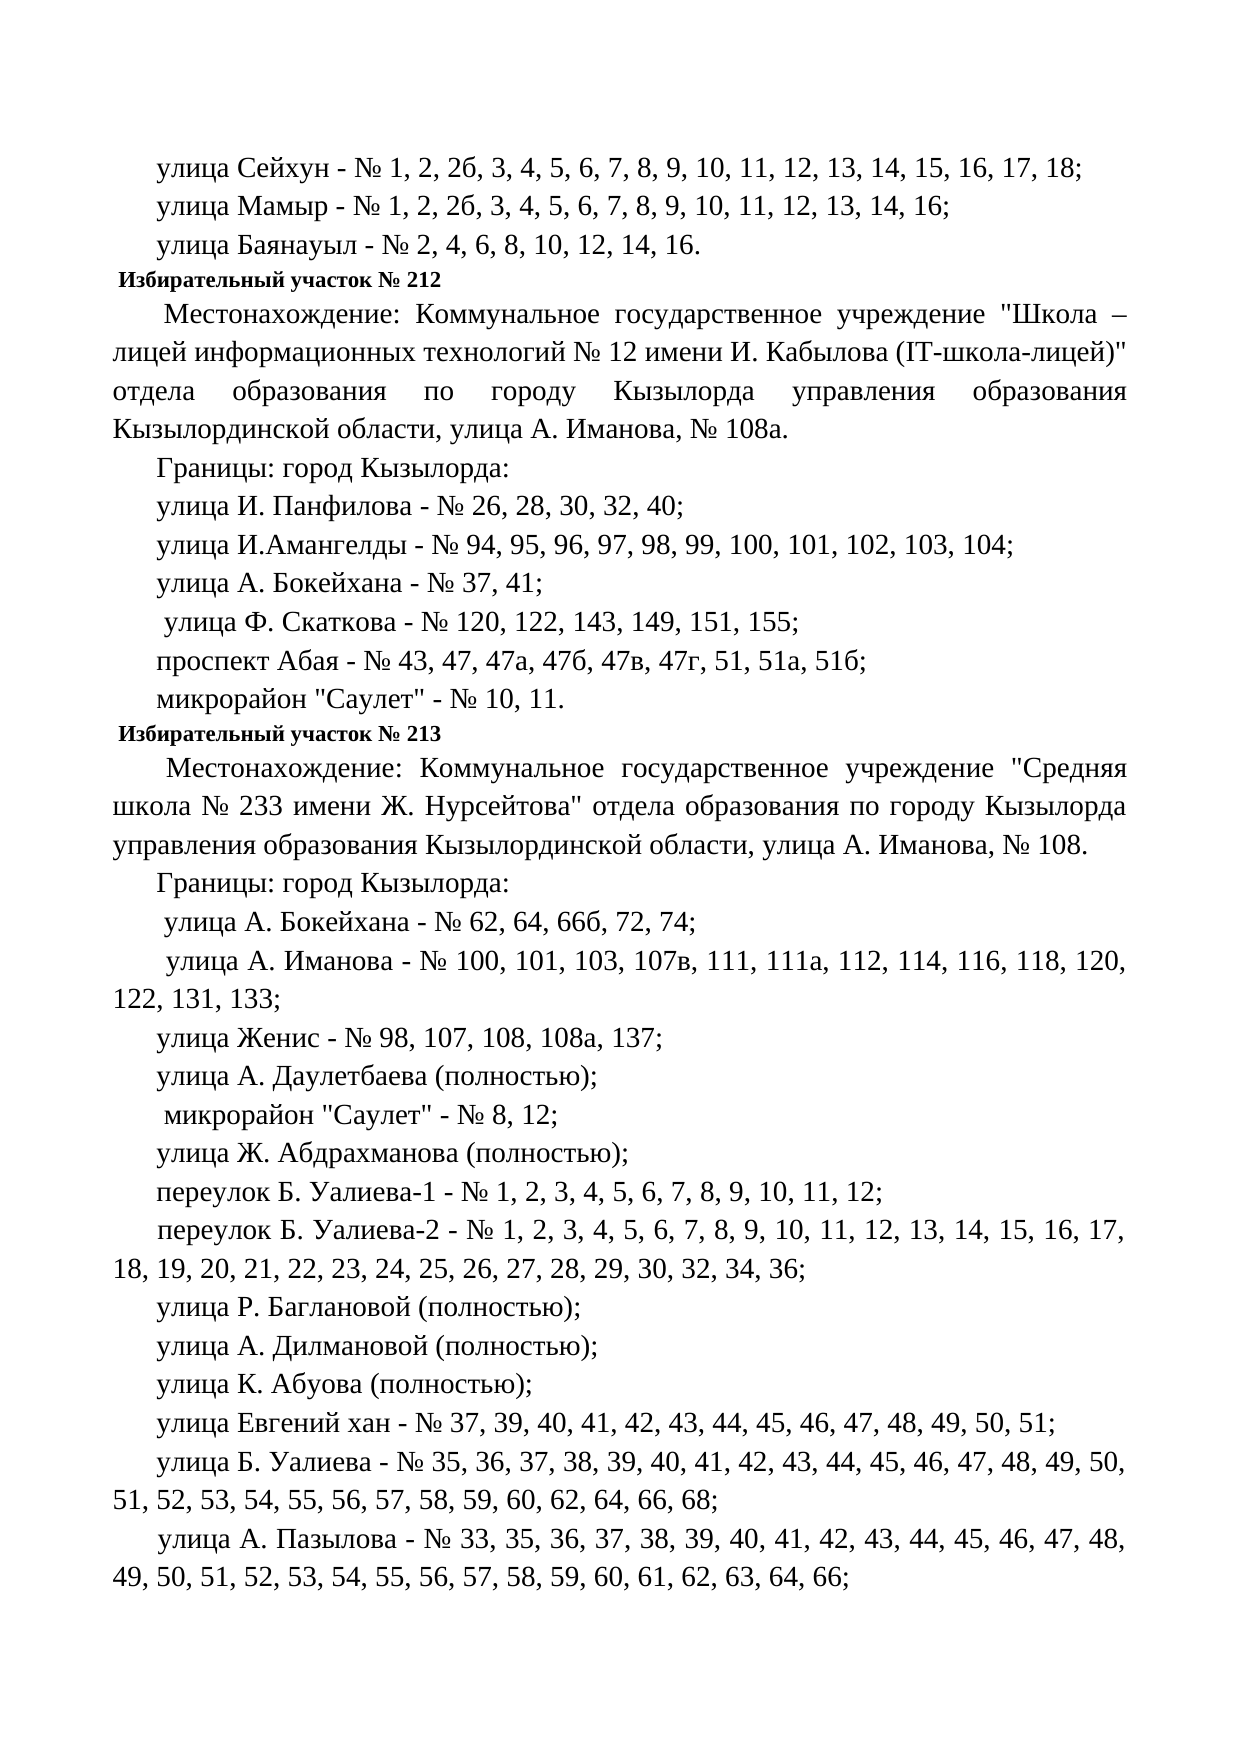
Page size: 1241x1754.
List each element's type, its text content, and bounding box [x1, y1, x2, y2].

text проспект Абая - № 43, 47, 47а, 47б, 47в, 47г, 51, 51а, 51б; [112, 643, 1128, 676]
text Местонахождение: Коммунальное государственное учреждение "Средняя школа № 233 имени Ж. Нурсейтова" отдела образования по городу Кызылорда управления образования Кызылординской области, улица А. Иманова, № 108. [112, 750, 1128, 861]
text улица А. Бокейхана - № 62, 64, 66б, 72, 74; [112, 904, 1128, 938]
text переулок Б. Уалиева-1 - № 1, 2, 3, 4, 5, 6, 7, 8, 9, 10, 11, 12; [112, 1174, 1128, 1207]
text улица А. Даулетбаева (полностью); [112, 1058, 1128, 1092]
text Избирательный участок № 213 [112, 720, 1128, 746]
text улица Сейхун - № 1, 2, 2б, 3, 4, 5, 6, 7, 8, 9, 10, 11, 12, 13, 14, 15, 16, 17, 18; [112, 150, 1128, 183]
text Границы: город Кызылорда: [112, 450, 1128, 483]
text переулок Б. Уалиева-2 - № 1, 2, 3, 4, 5, 6, 7, 8, 9, 10, 11, 12, 13, 14, 15, 16, 17, 18, 19, 20, 21, 22, 23, 24, 25, 26, 27, 28, 29, 30, 32, 34, 36; [112, 1212, 1128, 1284]
text улица А. Дилмановой (полностью); [112, 1328, 1128, 1362]
text улица К. Абуова (полностью); [112, 1367, 1128, 1400]
text улица А. Бокейхана - № 37, 41; [112, 566, 1128, 599]
text улица Ф. Скаткова - № 120, 122, 143, 149, 151, 155; [112, 604, 1128, 638]
text улица Баянауыл - № 2, 4, 6, 8, 10, 12, 14, 16. [112, 227, 1128, 261]
text улица И.Амангелды - № 94, 95, 96, 97, 98, 99, 100, 101, 102, 103, 104; [112, 527, 1128, 561]
text микрорайон "Саулет" - № 8, 12; [112, 1097, 1128, 1130]
text Избирательный участок № 212 [112, 266, 1128, 292]
text улица Мамыр - № 1, 2, 2б, 3, 4, 5, 6, 7, 8, 9, 10, 11, 12, 13, 14, 16; [112, 188, 1128, 222]
text Местонахождение: Коммунальное государственное учреждение "Школа – лицей информационных технологий № 12 имени И. Кабылова (IT-школа-лицей)" отдела образования по городу Кызылорда управления образования Кызылординской области, улица А. Иманова, № 108а. [112, 296, 1128, 445]
text улица А. Пазылова - № 33, 35, 36, 37, 38, 39, 40, 41, 42, 43, 44, 45, 46, 47, 48, 49, 50, 51, 52, 53, 54, 55, 56, 57, 58, 59, 60, 61, 62, 63, 64, 66; [112, 1521, 1128, 1593]
text улица Евгений хан - № 37, 39, 40, 41, 42, 43, 44, 45, 46, 47, 48, 49, 50, 51; [112, 1405, 1128, 1439]
text улица И. Панфилова - № 26, 28, 30, 32, 40; [112, 488, 1128, 522]
text Границы: город Кызылорда: [112, 866, 1128, 899]
text улица Р. Баглановой (полностью); [112, 1289, 1128, 1323]
text улица Женис - № 98, 107, 108, 108а, 137; [112, 1020, 1128, 1053]
text улица Ж. Абдрахманова (полностью); [112, 1135, 1128, 1169]
text улица А. Иманова - № 100, 101, 103, 107в, 111, 111а, 112, 114, 116, 118, 120, 122, 131, 133; [112, 943, 1128, 1015]
text микрорайон "Саулет" - № 10, 11. [112, 681, 1128, 715]
text улица Б. Уалиева - № 35, 36, 37, 38, 39, 40, 41, 42, 43, 44, 45, 46, 47, 48, 49, 50, 51, 52, 53, 54, 55, 56, 57, 58, 59, 60, 62, 64, 66, 68; [112, 1444, 1128, 1516]
